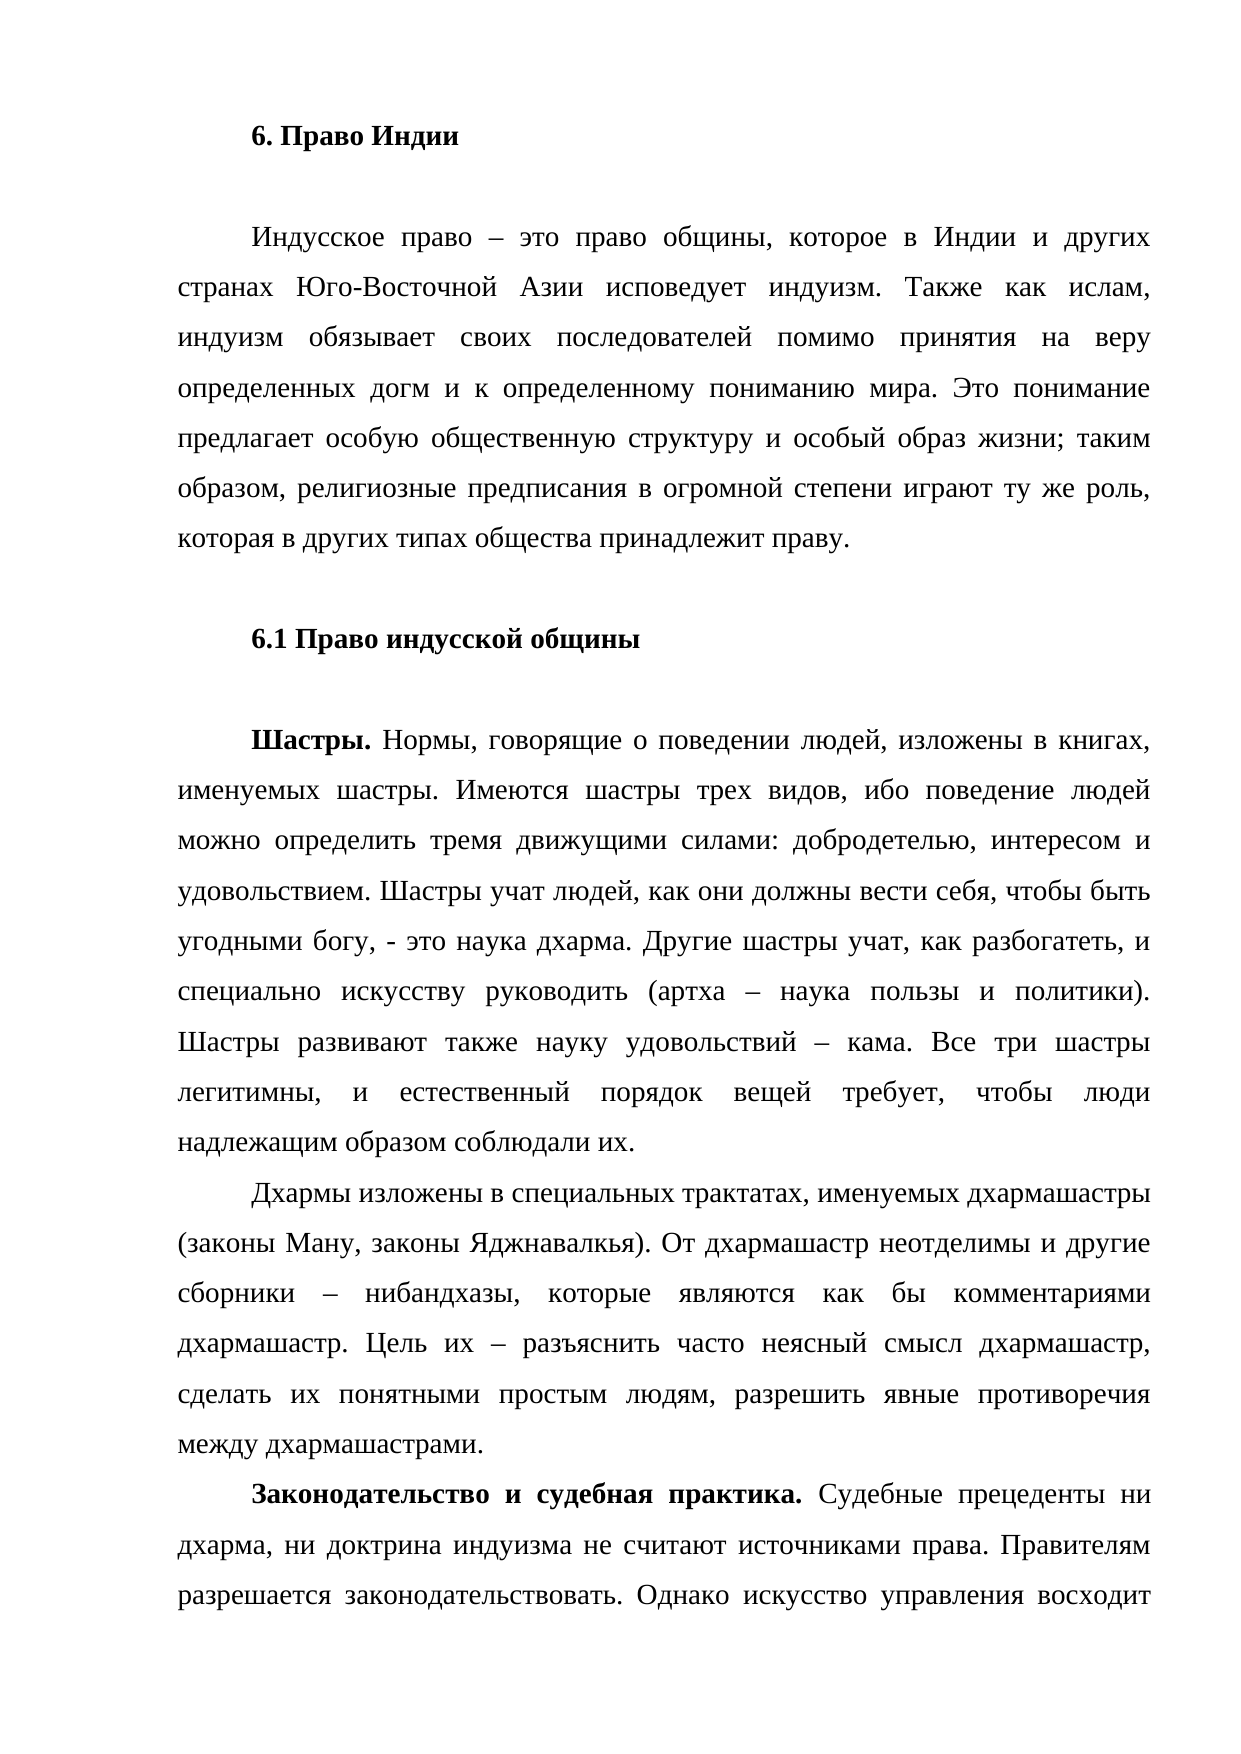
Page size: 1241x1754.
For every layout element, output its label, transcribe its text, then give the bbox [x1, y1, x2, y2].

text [177, 1477, 1152, 1611]
text 6. Право Индии [177, 118, 1152, 152]
text Шастры. Нормы, говорящие о поведении людей, изложены в книгах, именуемых шастры. Имеются шастры трех видов, ибо поведение людей можно определить тремя движущими силами: добродетелью, интересом и удовольствием. Шастры учат людей, как они должны вести себя, чтобы быть угодными богу, - это наука дхарма. Другие шастры учат, как разбогатеть, и специально искусству руководить (артха – наука пользы и политики). Шастры развивают также науку удовольствий – кама. Все три шастры легитимны, и естественный порядок вещей требует, чтобы люди надлежащим образом соблюдали их. [177, 722, 1152, 1158]
text Индусское право – это право общины, которое в Индии и других странах Юго-Восточной Азии исповедует индуизм. Также как ислам, индуизм обязывает своих последователей помимо принятия на веру определенных догм и к определенному пониманию мира. Это понимание предлагает особую общественную структуру и особый образ жизни; таким образом, религиозные предписания в огромной степени играют ту же роль, которая в других типах общества принадлежит праву. [177, 219, 1152, 554]
text Дхармы изложены в специальных трактатах, именуемых дхармашастры (законы Ману, законы Яджнавалкья). От дхармашастр неотделимы и другие сборники – нибандхазы, которые являются как бы комментариями дхармашастр. Цель их – разъяснить часто неясный смысл дхармашастр, сделать их понятными простым людям, разрешить явные противоречия между дхармашастрами. [177, 1175, 1152, 1460]
text 6.1 Право индусской общины [177, 621, 1152, 655]
